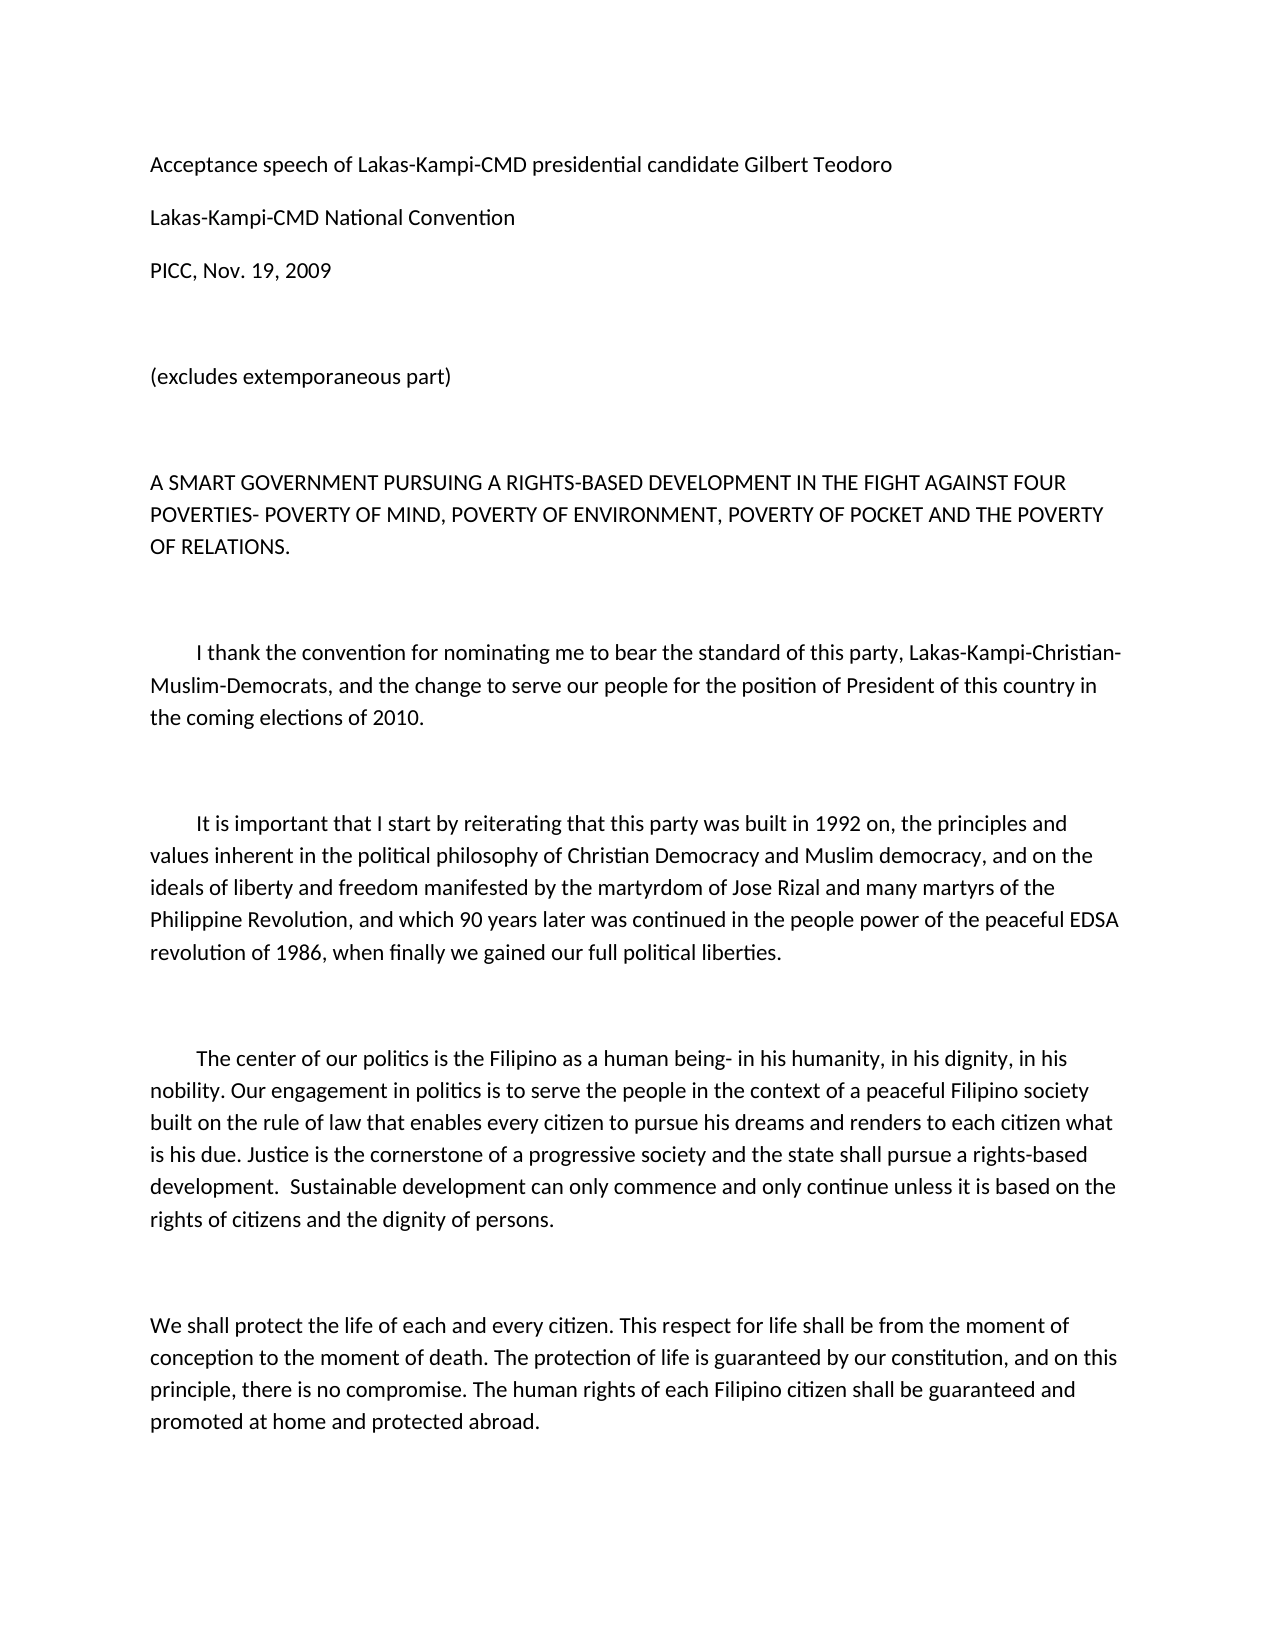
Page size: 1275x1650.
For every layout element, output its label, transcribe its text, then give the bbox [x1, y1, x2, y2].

text PICC, Nov. 19, 2009 [150, 256, 1125, 284]
text Lakas-Kampi-CMD National Convention [150, 203, 1125, 231]
text A SMART GOVERNMENT PURSUING A RIGHTS-BASED DEVELOPMENT IN THE FIGHT AGAINST FOUR POVERTIES- POVERTY OF MIND, POVERTY OF ENVIRONMENT, POVERTY OF POCKET AND THE POVERTY OF RELATIONS. [150, 468, 1125, 561]
text The center of our politics is the Filipino as a human being- in his humanity, in his dignity, in his nobility. Our engagement in politics is to serve the people in the context of a peaceful Filipino society built on the rule of law that enables every citizen to pursue his dreams and renders to each citizen what is his due. Justice is the cornerstone of a progressive society and the state shall pursue a rights-based development. Sustainable development can only commence and only continue unless it is based on the rights of citizens and the dignity of persons. [150, 1044, 1125, 1233]
text Acceptance speech of Lakas-Kampi-CMD presidential candidate Gilbert Teodoro [150, 150, 1125, 178]
text We shall protect the life of each and every citizen. This respect for life shall be from the moment of conception to the moment of death. The protection of life is guaranteed by our constitution, and on this principle, there is no compromise. The human rights of each Filipino citizen shall be guaranteed and promoted at home and protected abroad. [150, 1311, 1125, 1435]
text It is important that I start by reiterating that this party was built in 1992 on, the principles and values inherent in the political philosophy of Christian Democracy and Muslim democracy, and on the ideals of liberty and freedom manifested by the martyrdom of Jose Rizal and many martyrs of the Philippine Revolution, and which 90 years later was continued in the people power of the peaceful EDSA revolution of 1986, when finally we gained our full political liberties. [150, 809, 1125, 966]
text I thank the convention for nominating me to bear the standard of this party, Lakas-Kampi-Christian-Muslim-Democrats, and the change to serve our people for the position of President of this country in the coming elections of 2010. [150, 638, 1125, 731]
text (excludes extemporaneous part) [150, 362, 1125, 390]
